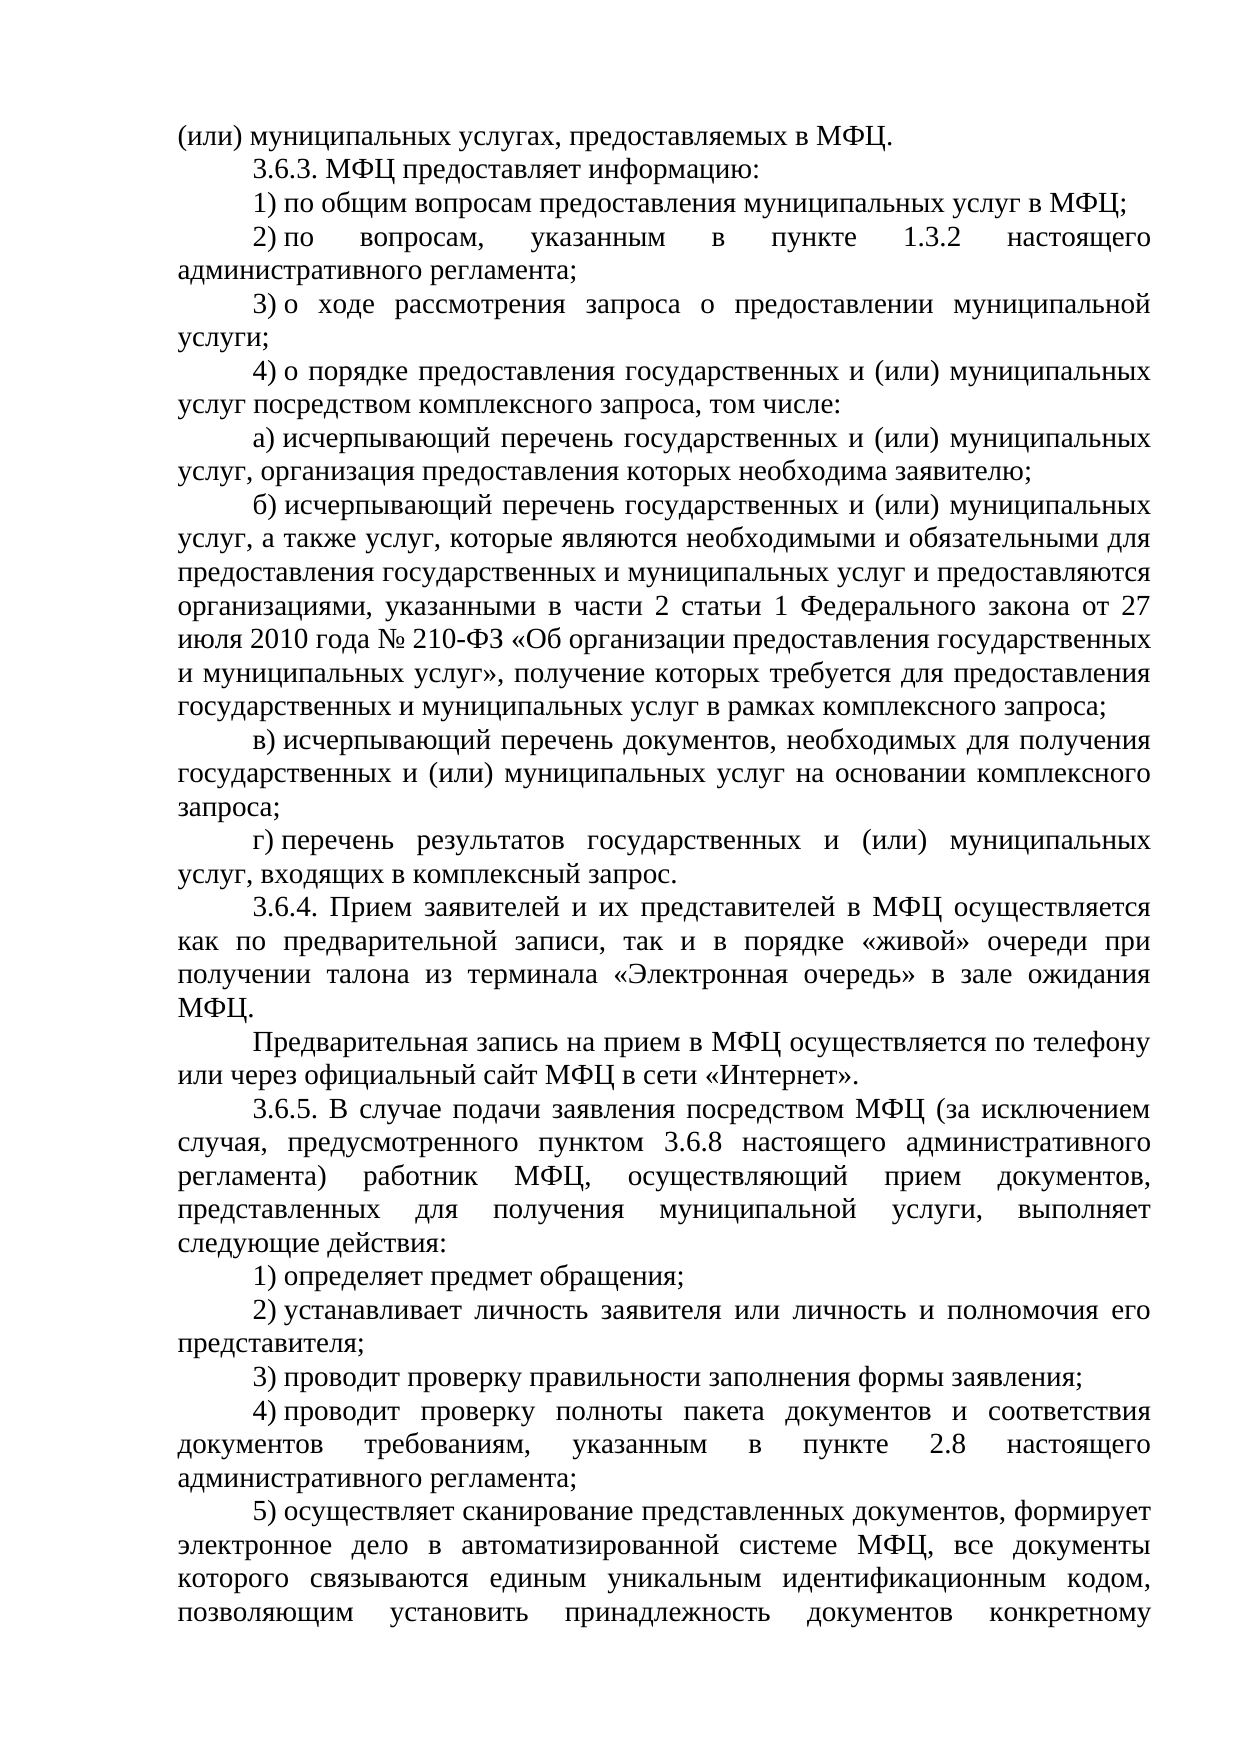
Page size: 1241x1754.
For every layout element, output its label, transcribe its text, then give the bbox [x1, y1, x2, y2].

text 4) проводит проверку полноты пакета документов и соответствия документов требованиям, указанным в пункте 2.8 настоящего административного регламента; [177, 1393, 1152, 1493]
text 4) о порядке предоставления государственных и (или) муниципальных услуг посредством комплексного запроса, том числе: [177, 353, 1152, 420]
text а) исчерпывающий перечень государственных и (или) муниципальных услуг, организация предоставления которых необходима заявителю; [177, 420, 1152, 487]
text 1) по общим вопросам предоставления муниципальных услуг в МФЦ; [177, 185, 1152, 219]
text 3.6.3. МФЦ предоставляет информацию: [177, 152, 1152, 185]
text 3) о ходе рассмотрения запроса о предоставлении муниципальной услуги; [177, 286, 1152, 353]
text 3.6.4. Прием заявителей и их представителей в МФЦ осуществляется как по предварительной записи, так и в порядке «живой» очереди при получении талона из терминала «Электронная очередь» в зале ожидания МФЦ. [177, 889, 1152, 1024]
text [177, 1493, 1152, 1627]
text 2) по вопросам, указанным в пункте 1.3.2 настоящего административного регламента; [177, 219, 1152, 286]
text Предварительная запись на прием в МФЦ осуществляется по телефону или через официальный сайт МФЦ в сети «Интернет». [177, 1024, 1152, 1091]
text в) исчерпывающий перечень документов, необходимых для получения государственных и (или) муниципальных услуг на основании комплексного запроса; [177, 722, 1152, 822]
text 3.6.5. В случае подачи заявления посредством МФЦ (за исключением случая, предусмотренного пунктом 3.6.8 настоящего административного регламента) работник МФЦ, осуществляющий прием документов, представленных для получения муниципальной услуги, выполняет следующие действия: [177, 1091, 1152, 1258]
text б) исчерпывающий перечень государственных и (или) муниципальных услуг, а также услуг, которые являются необходимыми и обязательными для предоставления государственных и муниципальных услуг и предоставляются организациями, указанными в части 2 статьи 1 Федерального закона от 27 июля 2010 года № 210-ФЗ «Об организации предоставления государственных и муниципальных услуг», получение которых требуется для предоставления государственных и муниципальных услуг в рамках комплексного запроса; [177, 487, 1152, 722]
text 3) проводит проверку правильности заполнения формы заявления; [177, 1359, 1152, 1393]
text г) перечень результатов государственных и (или) муниципальных услуг, входящих в комплексный запрос. [177, 822, 1152, 889]
text 2) устанавливает личность заявителя или личность и полномочия его представителя; [177, 1292, 1152, 1359]
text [177, 118, 1152, 152]
text 1) определяет предмет обращения; [177, 1258, 1152, 1292]
